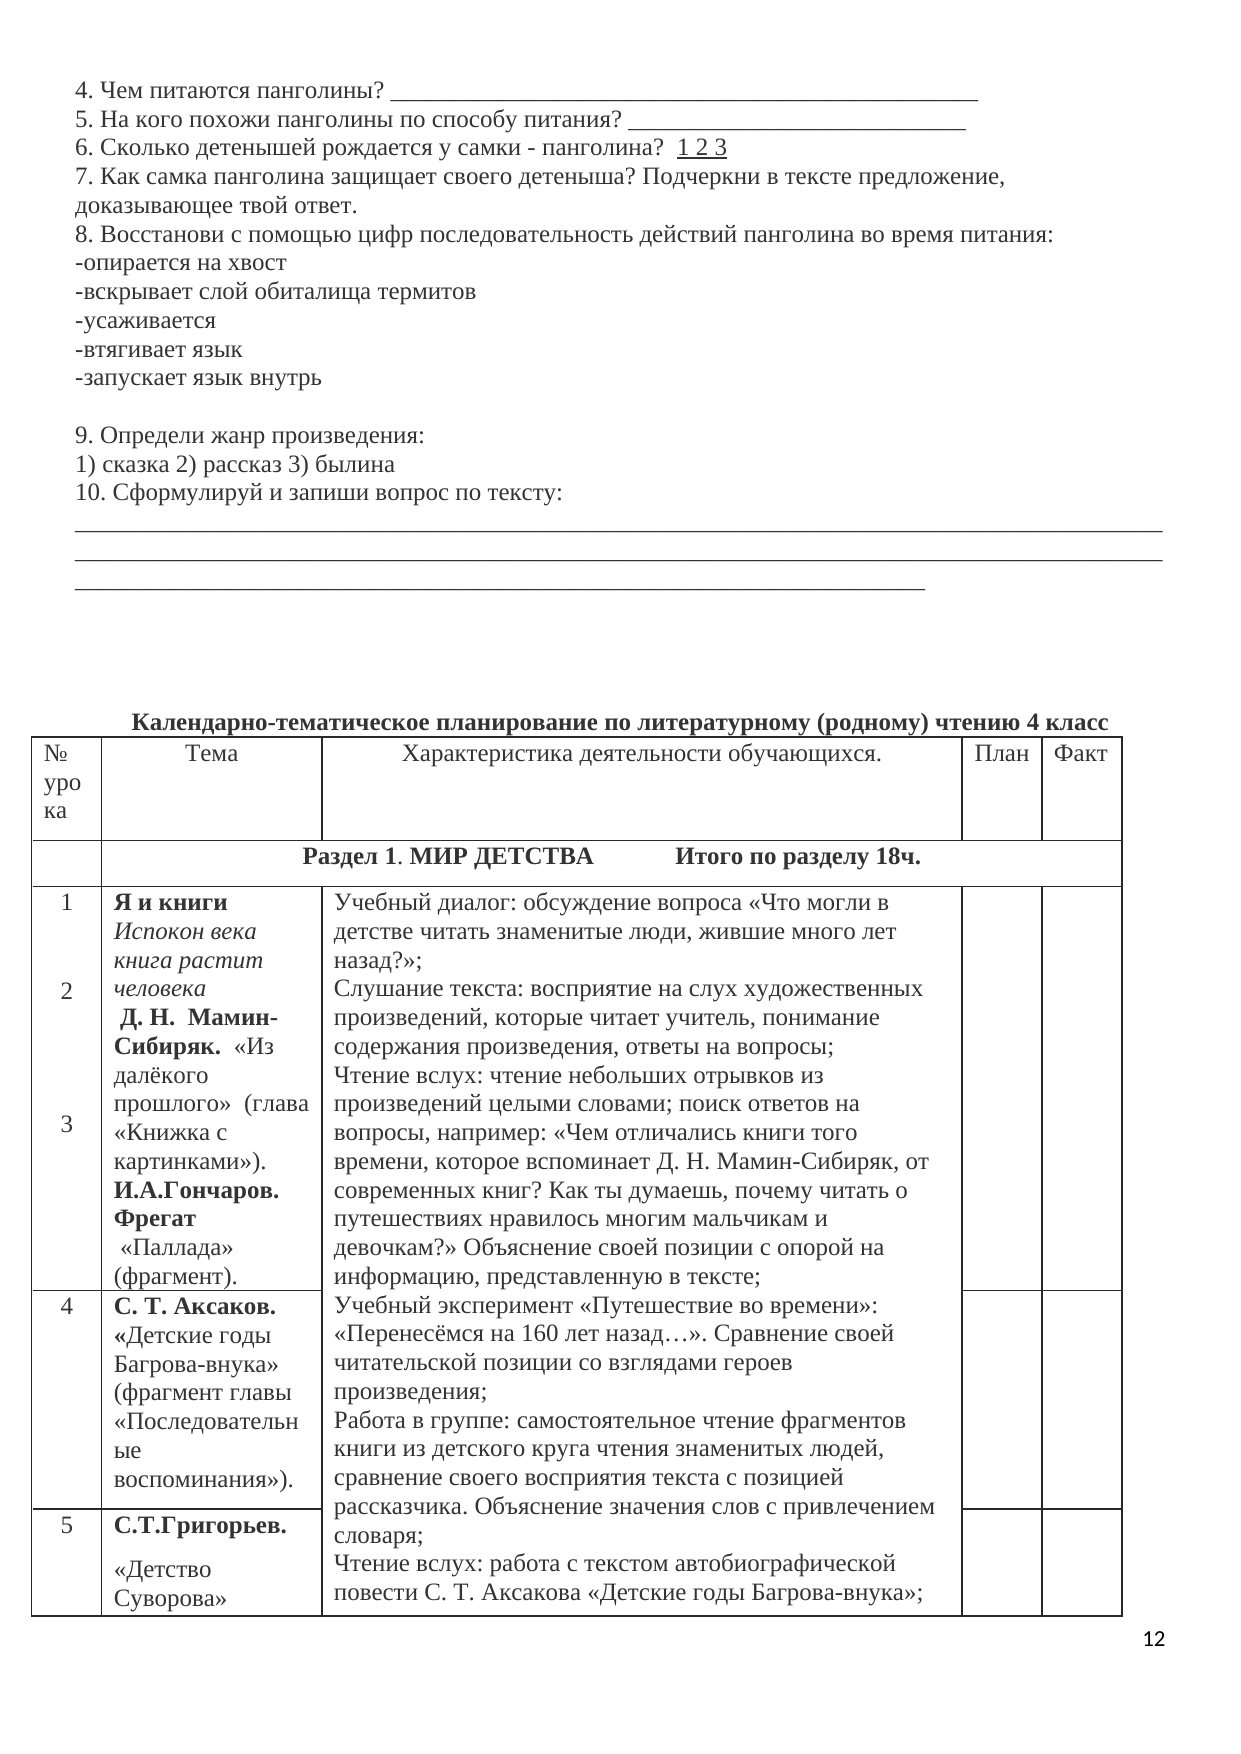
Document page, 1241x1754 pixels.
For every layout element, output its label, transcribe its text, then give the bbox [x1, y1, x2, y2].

table_cell [1043, 1291, 1121, 1508]
text 1) сказка 2) рассказ 3) былина [75, 449, 1165, 477]
text Календарно-тематическое планирование по литературному (родному) чтению 4 класс [75, 707, 1165, 736]
table_cell С. Т. Аксаков. «Детские годы Багрова-внука» (фрагмент главы «Последовательные воспоминания»). [102, 1291, 321, 1508]
text 8. Восстанови с помощью цифр последовательность действий панголина во время питания: [75, 219, 1165, 247]
table_cell Учебный диалог: обсуждение вопроса «Что могли в детстве читать знаменитые люди, жившие много лет назад?»; Слушание текста: восприятие на слух художественных произведений, которые читает учитель, понимание содержания произведения, ответы на вопросы; Чтение вслух: чтение небольших отрывков из произведений целыми словами; поиск ответов на вопросы, например: «Чем отличались книги того времени, которое вспоминает Д. Н. Мамин-Сибиряк, от современных книг? Как ты думаешь, почему читать о путешествиях нравилось многим мальчикам и девочкам?» Объяснение своей позиции с опорой на информацию, представленную в тексте; Учебный эксперимент «Путешествие во времени»: «Перенесёмся на 160 лет назад…». Сравнение своей читательской позиции со взглядами героев произведения; Работа в группе: самостоятельное чтение фрагментов книги из детского круга чтения знаменитых людей, сравнение своего восприятия текста с позицией рассказчика. Объяснение значения слов с привлечением словаря; Чтение вслух: работа с текстом автобиографической повести С. Т. Аксакова «Детские годы Багрова-внука»; Учебный эксперимент «Путешествие во времени»: «Пере- несёмся на 220 лет назад…»; чтение отрывков из журнала«Детское чтение», который читал герой повести; Понимание значения слов и выражений в тексте: обсуждение значения слов; Творческая работа: составление сообщения о самостоятельном чтении научно-популярных рассказов, написанных в форме диалога; Пересказ текста; использование в своём пересказе лексики, встретившейся в тексте; Наблюдение: рассматривание репродукций картин, соотнесение с содержанием прочитанного текста; Работа в группе: поиск информации в тексте, объяснение смысла высказывания участникам группы; [323, 887, 961, 1615]
text 7. Как самка панголина защищает своего детеныша? Подчеркни в тексте предложение, доказывающее твой ответ. [75, 161, 1165, 219]
table_cell 1 2 3 [32, 887, 101, 1290]
text 6. Сколько детенышей рождается у самки - панголина? 1 2 3 [75, 132, 1165, 161]
table_header № урока [32, 738, 101, 840]
table_header Тема [102, 738, 321, 840]
table_cell [963, 1291, 1041, 1508]
text 4. Чем питаются панголины? _______________________________________________ [75, 75, 1165, 104]
text -втягивает язык [75, 334, 1165, 362]
table_cell [963, 1510, 1041, 1615]
text 9. Определи жанр произведения: [75, 420, 1165, 449]
text 10. Сформулируй и запиши вопрос по тексту: __________________________________________________________________________________________________________________________________________________________________________________________________________________________________________________ [75, 477, 1165, 592]
table_header Характеристика деятельности обучающихся. [323, 738, 961, 840]
text 5. На кого похожи панголины по способу питания? ___________________________ [75, 104, 1165, 132]
table_header План [963, 738, 1041, 840]
table_cell Раздел 1. МИР ДЕТСТВА Итого по разделу 18ч. [102, 841, 1121, 886]
text -вскрывает слой обиталища термитов [75, 276, 1165, 305]
table_header Факт [1043, 738, 1121, 840]
text -запускает язык внутрь [75, 362, 1165, 391]
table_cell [102, 1510, 321, 1615]
table_cell Я и книги Испокон века книга растит человека Д. Н. Мамин-Сибиряк. «Из далёкого прошлого» (глава «Книжка с картинками»). И.А.Гончаров. Фрегат «Паллада» (фрагмент). [102, 887, 321, 1290]
table_cell [1043, 1510, 1121, 1615]
table_cell [1043, 887, 1121, 1290]
table_cell [963, 887, 1041, 1290]
table_cell [32, 841, 101, 886]
text -усаживается [75, 305, 1165, 334]
table_cell 5 [32, 1509, 101, 1615]
table_cell 4 [32, 1291, 101, 1508]
text -опирается на хвост [75, 247, 1165, 276]
